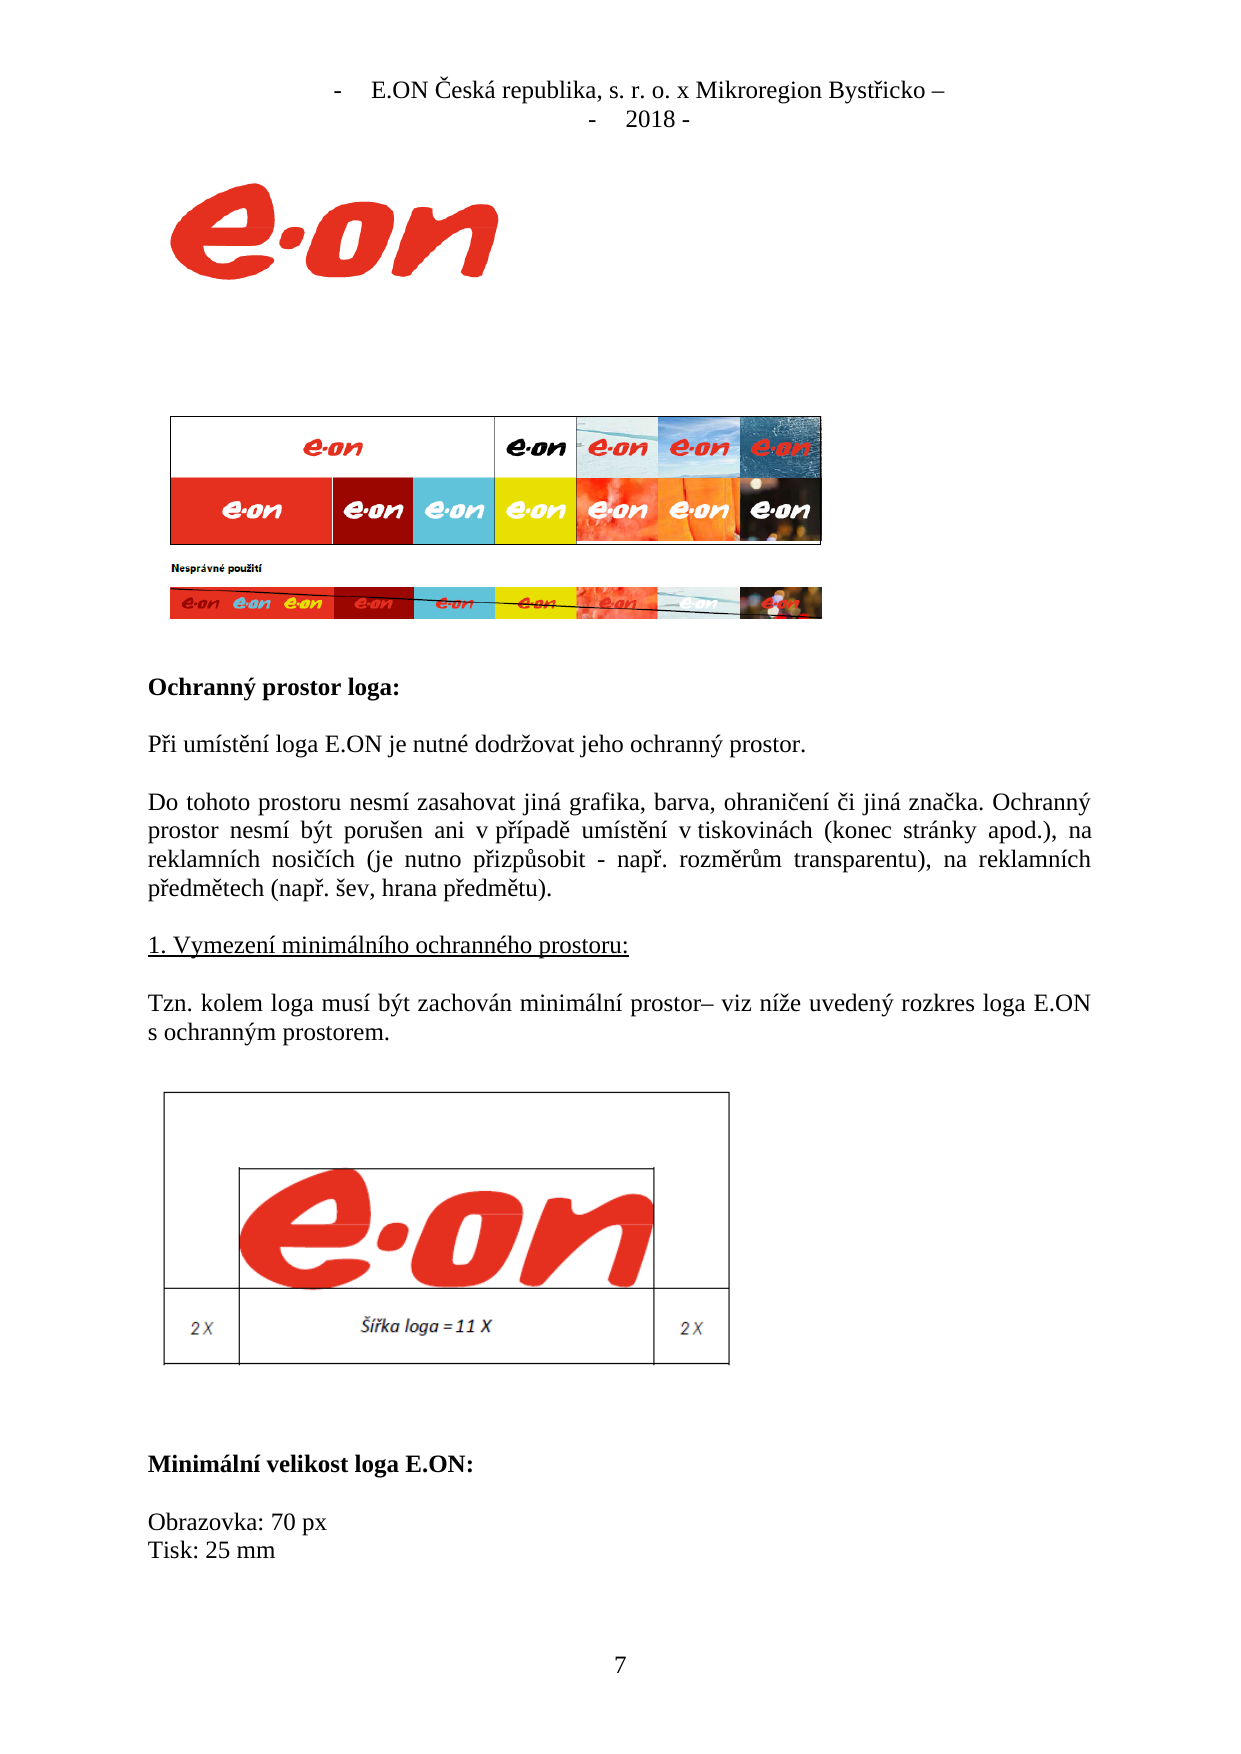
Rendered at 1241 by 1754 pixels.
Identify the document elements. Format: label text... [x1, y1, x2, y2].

text Ochranný prostor loga: [148, 672, 1092, 700]
text Minimální velikost loga E.ON: [148, 1449, 1092, 1478]
text Při umístění loga E.ON je nutné dodržovat jeho ochranný prostor. [148, 729, 1092, 758]
text 1. Vymezení minimálního ochranného prostoru: [148, 930, 1092, 959]
text Tisk: 25 mm [148, 1536, 1092, 1564]
picture [147, 132, 845, 643]
text Tzn. kolem loga musí být zachován minimální prostor– viz níže uvedený rozkres loga E.ON s ochranným prostorem. [148, 988, 1092, 1045]
text Obrazovka: 70 px [148, 1507, 1092, 1536]
picture [147, 1074, 756, 1392]
text Do tohoto prostoru nesmí zasahovat jiná grafika, barva, ohraničení či jiná značka. Ochranný prostor nesmí být porušen ani v případě umístění v tiskovinách (konec stránky apod.), na reklamních nosičích (je nutno přizpůsobit - např. rozměrům transparentu), na reklamních předmětech (např. šev, hrana předmětu). [148, 787, 1092, 902]
